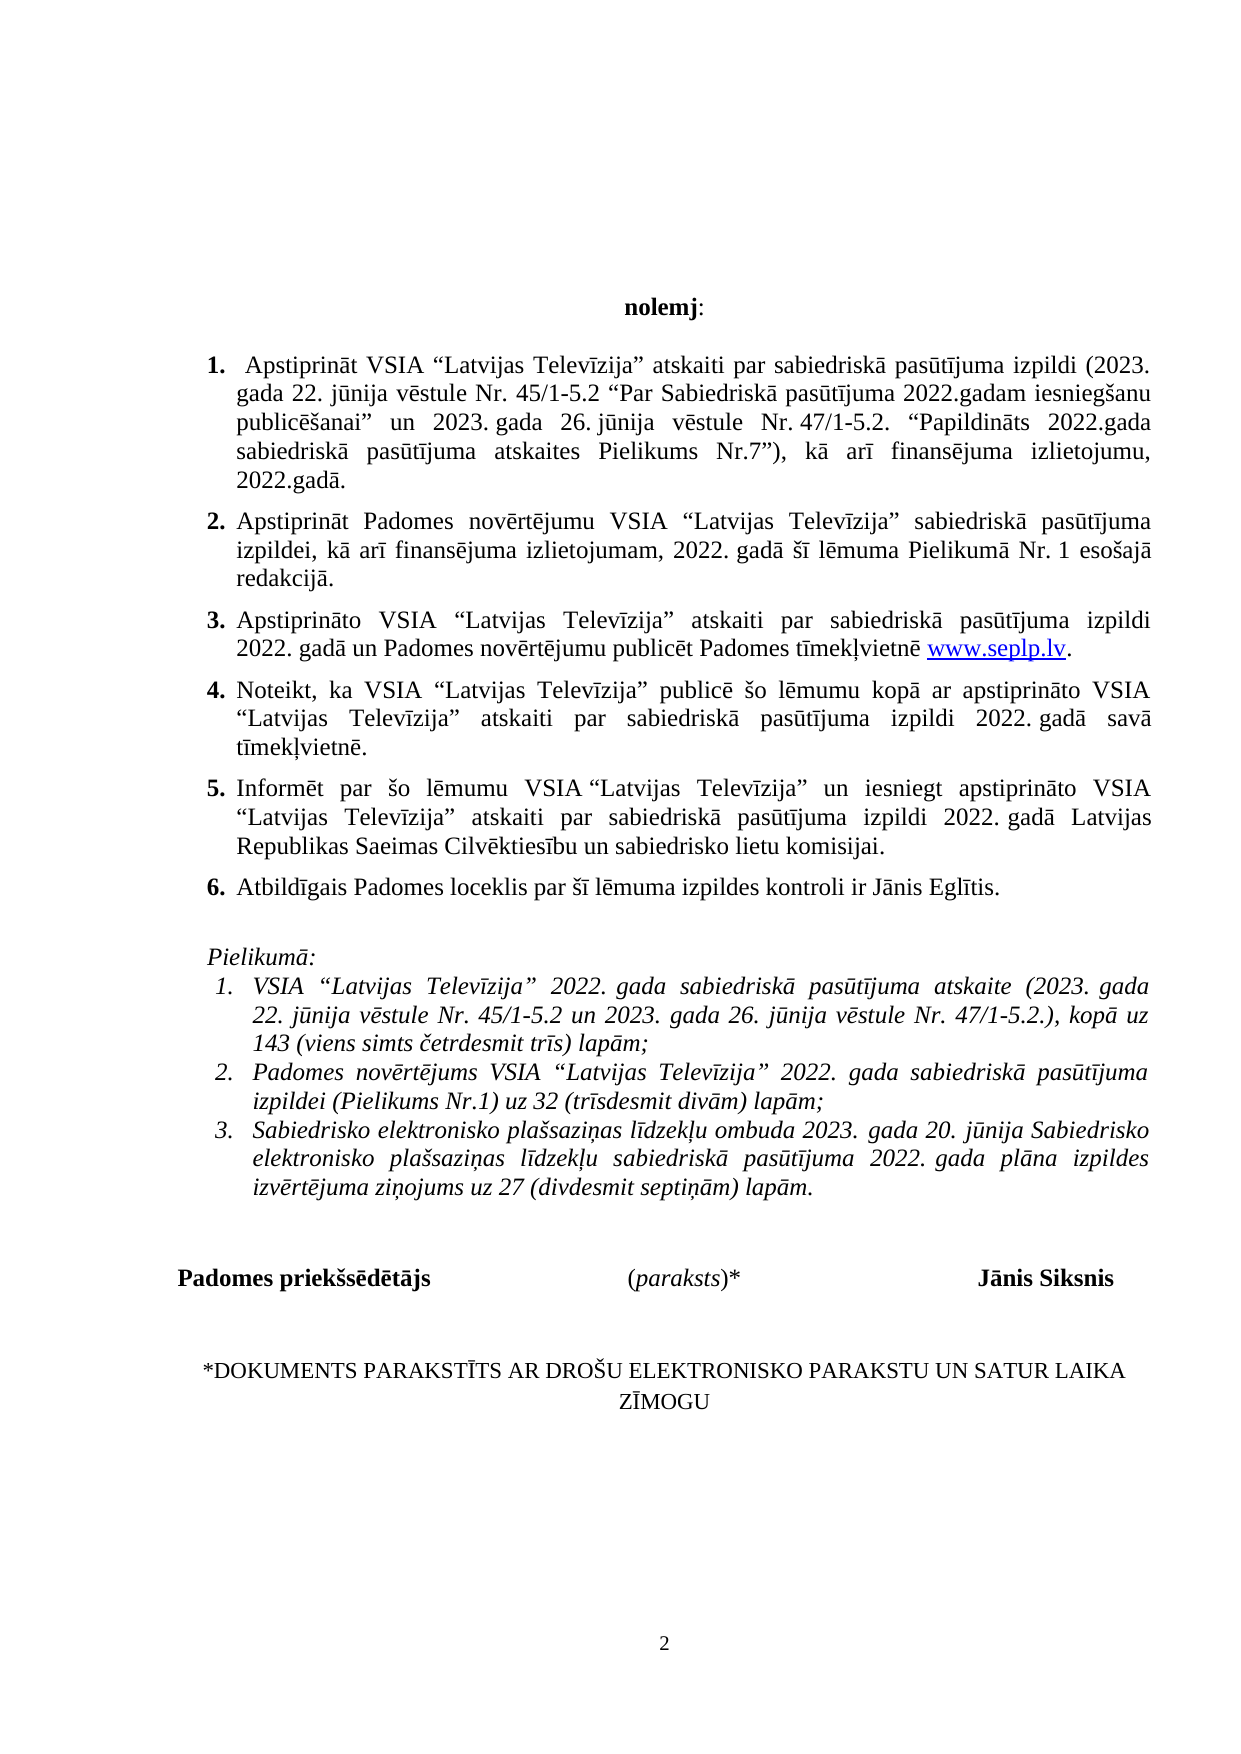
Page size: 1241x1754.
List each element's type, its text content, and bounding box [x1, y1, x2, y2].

list Apstiprināt VSIA “Latvijas Televīzija” atskaiti par sabiedriskā pasūtījuma izpildi (2023. gada 22. jūnija vēstule Nr. 45/1-5.2 “Par Sabiedriskā pasūtījuma 2022.gadam iesniegšanu publicēšanai” un 2023. gada 26. jūnija vēstule Nr. 47/1-5.2. “Papildināts 2022.gada sabiedriskā pasūtījuma atskaites Pielikums Nr.7”), kā arī finansējuma izlietojumu, 2022.gadā. [207, 350, 1152, 493]
list Atbildīgais Padomes loceklis par šī lēmuma izpildes kontroli ir Jānis Eglītis. [207, 872, 1152, 901]
text Padomes priekšsēdētājs (paraksts)* Jānis Siksnis [177, 1263, 1152, 1292]
text Pielikumā: [207, 942, 1152, 971]
list VSIA “Latvijas Televīzija” 2022. gada sabiedriskā pasūtījuma atskaite (2023. gada 22. jūnija vēstule Nr. 45/1-5.2 un 2023. gada 26. jūnija vēstule Nr. 47/1-5.2.), kopā uz 143 (viens simts četrdesmit trīs) lapām; [215, 971, 1152, 1057]
list Sabiedrisko elektronisko plašsaziņas līdzekļu ombuda 2023. gada 20. jūnija Sabiedrisko elektronisko plašsaziņas līdzekļu sabiedriskā pasūtījuma 2022. gada plāna izpildes izvērtējuma ziņojums uz 27 (divdesmit septiņām) lapām. [215, 1115, 1152, 1201]
text nolemj: [177, 292, 1152, 321]
text *DOKUMENTS PARAKSTĪTS AR DROŠU ELEKTRONISKO PARAKSTU UN SATUR LAIKA ZĪMOGU [177, 1357, 1152, 1414]
list Noteikt, ka VSIA “Latvijas Televīzija” publicē šo lēmumu kopā ar apstiprināto VSIA “Latvijas Televīzija” atskaiti par sabiedriskā pasūtījuma izpildi 2022. gadā savā tīmekļvietnē. [207, 675, 1152, 761]
list Padomes novērtējums VSIA “Latvijas Televīzija” 2022. gada sabiedriskā pasūtījuma izpildei (Pielikums Nr.1) uz 32 (trīsdesmit divām) lapām; [215, 1057, 1152, 1115]
list Apstiprināto VSIA “Latvijas Televīzija” atskaiti par sabiedriskā pasūtījuma izpildi 2022. gadā un Padomes novērtējumu publicēt Padomes tīmekļvietnē www.seplp.lv. [207, 605, 1152, 662]
list Informēt par šo lēmumu VSIA “Latvijas Televīzija” un iesniegt apstiprināto VSIA “Latvijas Televīzija” atskaiti par sabiedriskā pasūtījuma izpildi 2022. gadā Latvijas Republikas Saeimas Cilvēktiesību un sabiedrisko lietu komisijai. [207, 773, 1152, 860]
list Apstiprināt Padomes novērtējumu VSIA “Latvijas Televīzija” sabiedriskā pasūtījuma izpildei, kā arī finansējuma izlietojumam, 2022. gadā šī lēmuma Pielikumā Nr. 1 esošajā redakcijā. [207, 506, 1152, 592]
